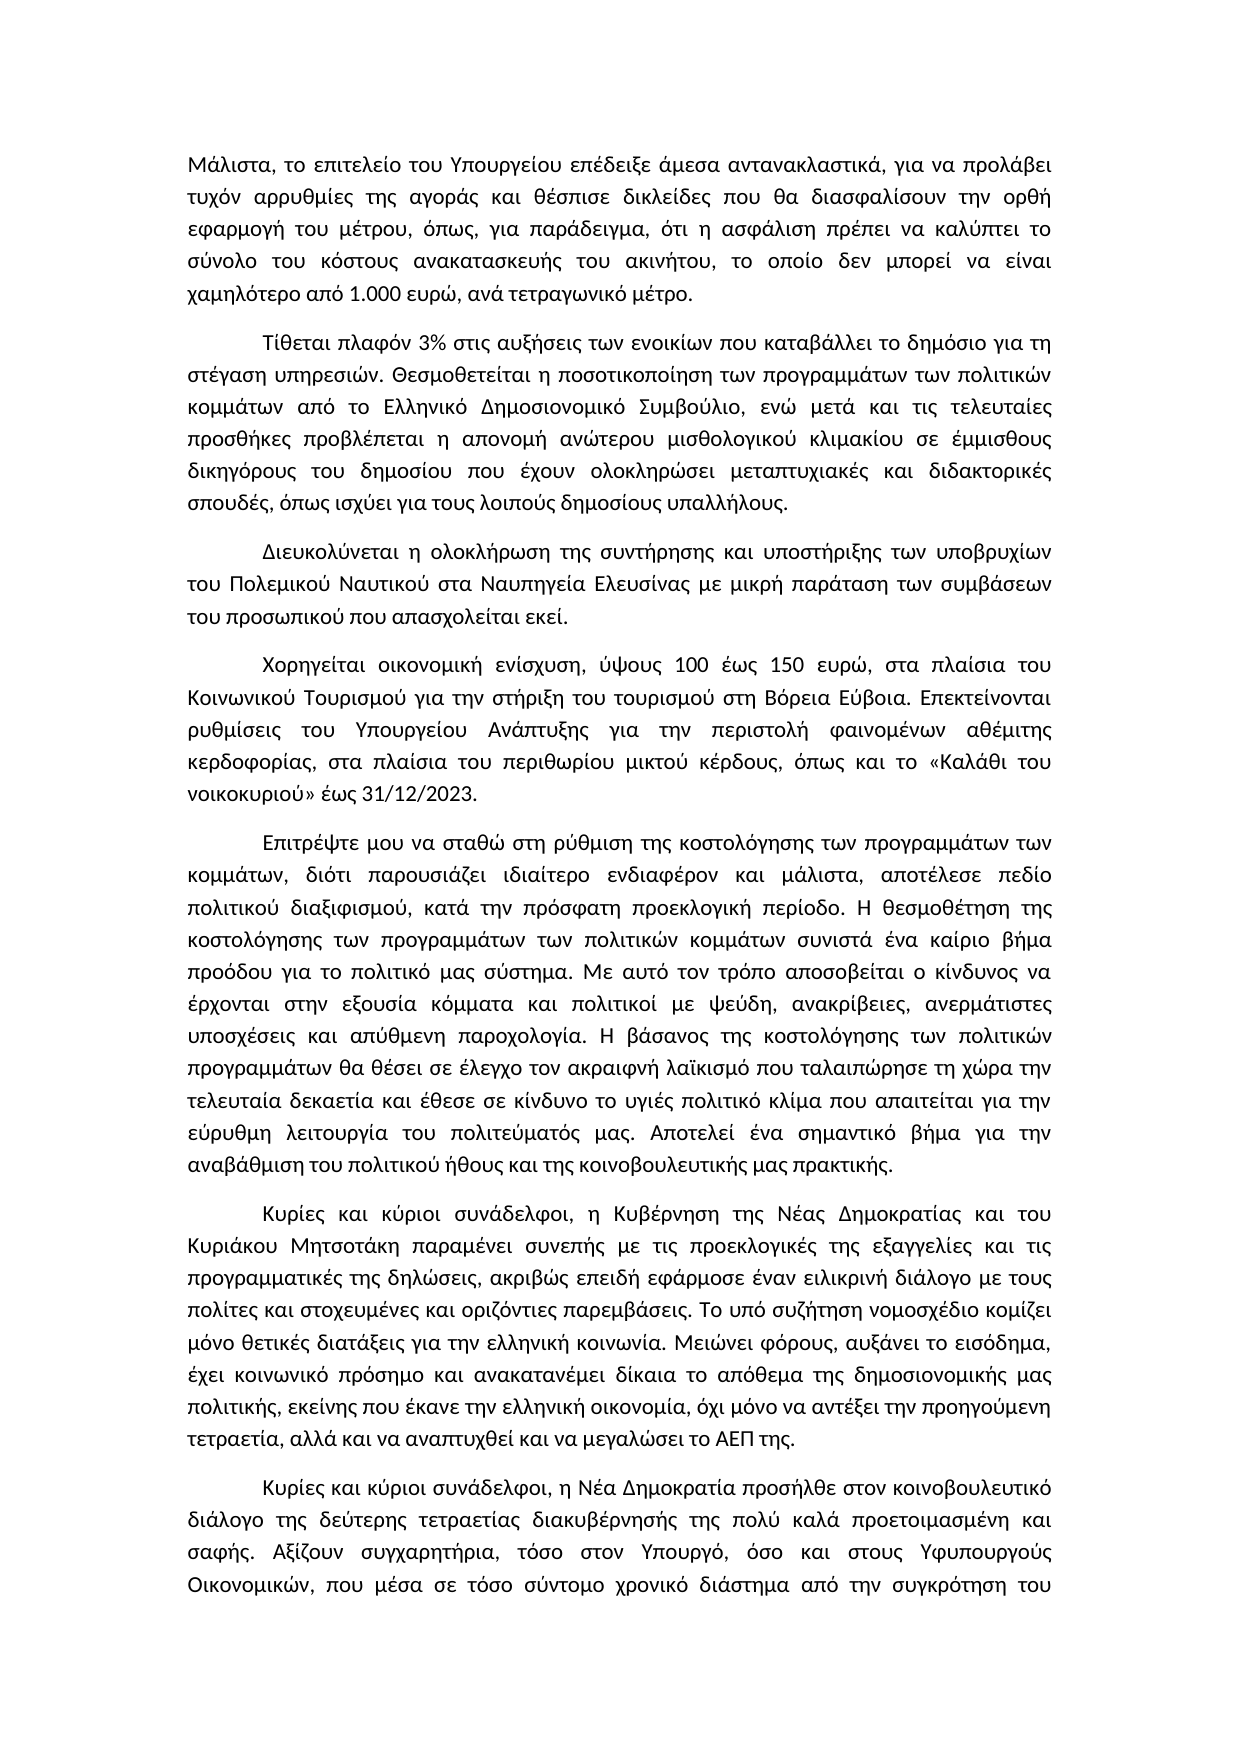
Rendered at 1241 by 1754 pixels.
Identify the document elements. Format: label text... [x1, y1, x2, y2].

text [187, 1473, 1053, 1598]
text Επιτρέψτε μου να σταθώ στη ρύθμιση της κοστολόγησης των προγραμμάτων των κομμάτων, διότι παρουσιάζει ιδιαίτερο ενδιαφέρον και μάλιστα, αποτέλεσε πεδίο πολιτικού διαξιφισμού, κατά την πρόσφατη προεκλογική περίοδο. Η θεσμοθέτηση της κοστολόγησης των προγραμμάτων των πολιτικών κομμάτων συνιστά ένα καίριο βήμα προόδου για το πολιτικό μας σύστημα. Με αυτό τον τρόπο αποσοβείται ο κίνδυνος να έρχονται στην εξουσία κόμματα και πολιτικοί με ψεύδη, ανακρίβειες, ανερμάτιστες υποσχέσεις και απύθμενη παροχολογία. Η βάσανος της κοστολόγησης των πολιτικών προγραμμάτων θα θέσει σε έλεγχο τον ακραιφνή λαϊκισμό που ταλαιπώρησε τη χώρα την τελευταία δεκαετία και έθεσε σε κίνδυνο το υγιές πολιτικό κλίμα που απαιτείται για την εύρυθμη λειτουργία του πολιτεύματός μας. Αποτελεί ένα σημαντικό βήμα για την αναβάθμιση του πολιτικού ήθους και της κοινοβουλευτικής μας πρακτικής. [187, 828, 1053, 1178]
text Χορηγείται οικονομική ενίσχυση, ύψους 100 έως 150 ευρώ, στα πλαίσια του Κοινωνικού Τουρισμού για την στήριξη του τουρισμού στη Βόρεια Εύβοια. Επεκτείνονται ρυθμίσεις του Υπουργείου Ανάπτυξης για την περιστολή φαινομένων αθέμιτης κερδοφορίας, στα πλαίσια του περιθωρίου μικτού κέρδους, όπως και το «Καλάθι του νοικοκυριού» έως 31/12/2023. [187, 651, 1053, 807]
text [187, 150, 1053, 307]
text Τίθεται πλαφόν 3% στις αυξήσεις των ενοικίων που καταβάλλει το δημόσιο για τη στέγαση υπηρεσιών. Θεσμοθετείται η ποσοτικοποίηση των προγραμμάτων των πολιτικών κομμάτων από το Ελληνικό Δημοσιονομικό Συμβούλιο, ενώ μετά και τις τελευταίες προσθήκες προβλέπεται η απονομή ανώτερου μισθολογικού κλιμακίου σε έμμισθους δικηγόρους του δημοσίου που έχουν ολοκληρώσει μεταπτυχιακές και διδακτορικές σπουδές, όπως ισχύει για τους λοιπούς δημοσίους υπαλλήλους. [187, 328, 1053, 517]
text Διευκολύνεται η ολοκλήρωση της συντήρησης και υποστήριξης των υποβρυχίων του Πολεμικού Ναυτικού στα Ναυπηγεία Ελευσίνας με μικρή παράταση των συμβάσεων του προσωπικού που απασχολείται εκεί. [187, 537, 1053, 630]
text Κυρίες και κύριοι συνάδελφοι, η Κυβέρνηση της Νέας Δημοκρατίας και του Κυριάκου Μητσοτάκη παραμένει συνεπής με τις προεκλογικές της εξαγγελίες και τις προγραμματικές της δηλώσεις, ακριβώς επειδή εφάρμοσε έναν ειλικρινή διάλογο με τους πολίτες και στοχευμένες και οριζόντιες παρεμβάσεις. Το υπό συζήτηση νομοσχέδιο κομίζει μόνο θετικές διατάξεις για την ελληνική κοινωνία. Μειώνει φόρους, αυξάνει το εισόδημα, έχει κοινωνικό πρόσημο και ανακατανέμει δίκαια το απόθεμα της δημοσιονομικής μας πολιτικής, εκείνης που έκανε την ελληνική οικονομία, όχι μόνο να αντέξει την προηγούμενη τετραετία, αλλά και να αναπτυχθεί και να μεγαλώσει το ΑΕΠ της. [187, 1199, 1053, 1452]
